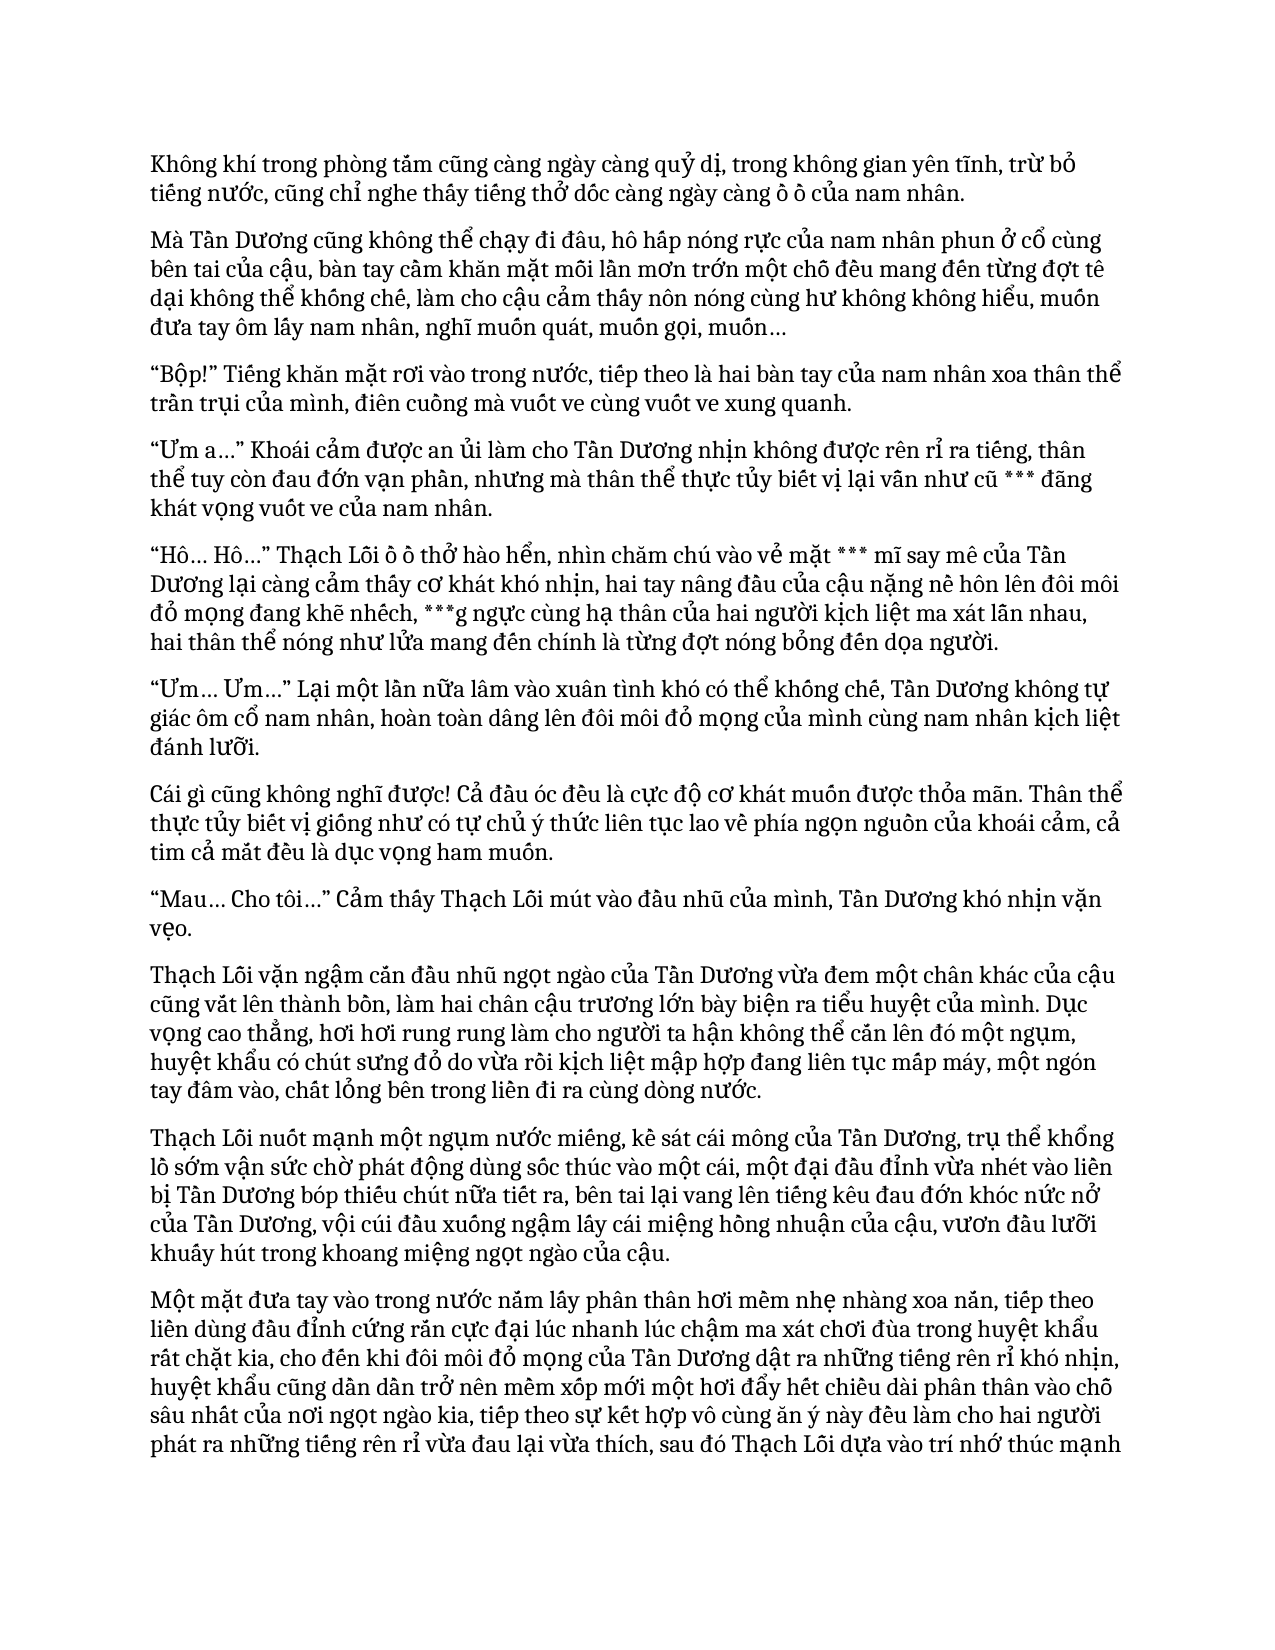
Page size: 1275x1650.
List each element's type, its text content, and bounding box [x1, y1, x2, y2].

text Thạch Lỗi nuốt mạnh một ngụm nước miếng, kề sát cái mông của Tần Dương, trụ thể khổng lồ sớm vận sức chờ phát động dùng sốc thúc vào một cái, một đại đầu đỉnh vừa nhét vào liền bị Tần Dương bóp thiếu chút nữa tiết ra, bên tai lại vang lên tiếng kêu đau đớn khóc nức nở của Tần Dương, vội cúi đầu xuống ngậm lấy cái miệng hồng nhuận của cậu, vươn đầu lưỡi khuấy hút trong khoang miệng ngọt ngào của cậu. [150, 1124, 1125, 1267]
text Thạch Lỗi vặn ngậm cắn đầu nhũ ngọt ngào của Tần Dương vừa đem một chân khác của cậu cũng vắt lên thành bồn, làm hai chân cậu trương lớn bày biện ra tiểu huyệt của mình. Dục vọng cao thẳng, hơi hơi rung rung làm cho người ta hận không thể cắn lên đó một ngụm, huyệt khẩu có chút sưng đỏ do vừa rồi kịch liệt mập hợp đang liên tục mấp máy, một ngón tay đâm vào, chất lỏng bên trong liền đi ra cùng dòng nước. [150, 961, 1125, 1105]
text “Hô… Hô…” Thạch Lỗi ồ ồ thở hào hển, nhìn chăm chú vào vẻ mặt *** mĩ say mê của Tần Dương lại càng cảm thấy cơ khát khó nhịn, hai tay nâng đầu của cậu nặng nề hôn lên đôi môi đỏ mọng đang khẽ nhếch, ***g ngực cùng hạ thân của hai người kịch liệt ma xát lẫn nhau, hai thân thể nóng như lửa mang đến chính là từng đợt nóng bỏng đến dọa người. [150, 541, 1125, 656]
text “Ưm… Ưm…” Lại một lần nữa lâm vào xuân tình khó có thể khống chế, Tần Dương không tự giác ôm cổ nam nhân, hoàn toàn dâng lên đôi môi đỏ mọng của mình cùng nam nhân kịch liệt đánh lưỡi. [150, 675, 1125, 761]
text Mà Tần Dương cũng không thể chạy đi đâu, hô hấp nóng rực của nam nhân phun ở cổ cùng bên tai của cậu, bàn tay cầm khăn mặt mỗi lần mơn trớn một chỗ đều mang đến từng đợt tê dại không thể khống chế, làm cho cậu cảm thấy nôn nóng cùng hư không không hiểu, muốn đưa tay ôm lấy nam nhân, nghĩ muốn quát, muốn gọi, muốn… [150, 226, 1125, 341]
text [150, 1286, 1125, 1459]
text Cái gì cũng không nghĩ được! Cả đầu óc đều là cực độ cơ khát muốn được thỏa mãn. Thân thể thực tủy biết vị giống như có tự chủ ý thức liên tục lao về phía ngọn nguồn của khoái cảm, cả tim cả mắt đều là dục vọng ham muốn. [150, 780, 1125, 866]
text “Ưm a…” Khoái cảm được an ủi làm cho Tần Dương nhịn không được rên rỉ ra tiếng, thân thể tuy còn đau đớn vạn phần, nhưng mà thân thể thực tủy biết vị lại vẫn như cũ *** đãng khát vọng vuốt ve của nam nhân. [150, 436, 1125, 522]
text “Bộp!” Tiếng khăn mặt rơi vào trong nước, tiếp theo là hai bàn tay của nam nhân xoa thân thể trần trụi của mình, điên cuồng mà vuốt ve cùng vuốt ve xung quanh. [150, 360, 1125, 417]
text “Mau… Cho tôi…” Cảm thấy Thạch Lỗi mút vào đầu nhũ của mình, Tần Dương khó nhịn vặn vẹo. [150, 885, 1125, 942]
text Không khí trong phòng tắm cũng càng ngày càng quỷ dị, trong không gian yên tĩnh, trừ bỏ tiếng nước, cũng chỉ nghe thấy tiếng thở dốc càng ngày càng ồ ồ của nam nhân. [150, 150, 1125, 207]
